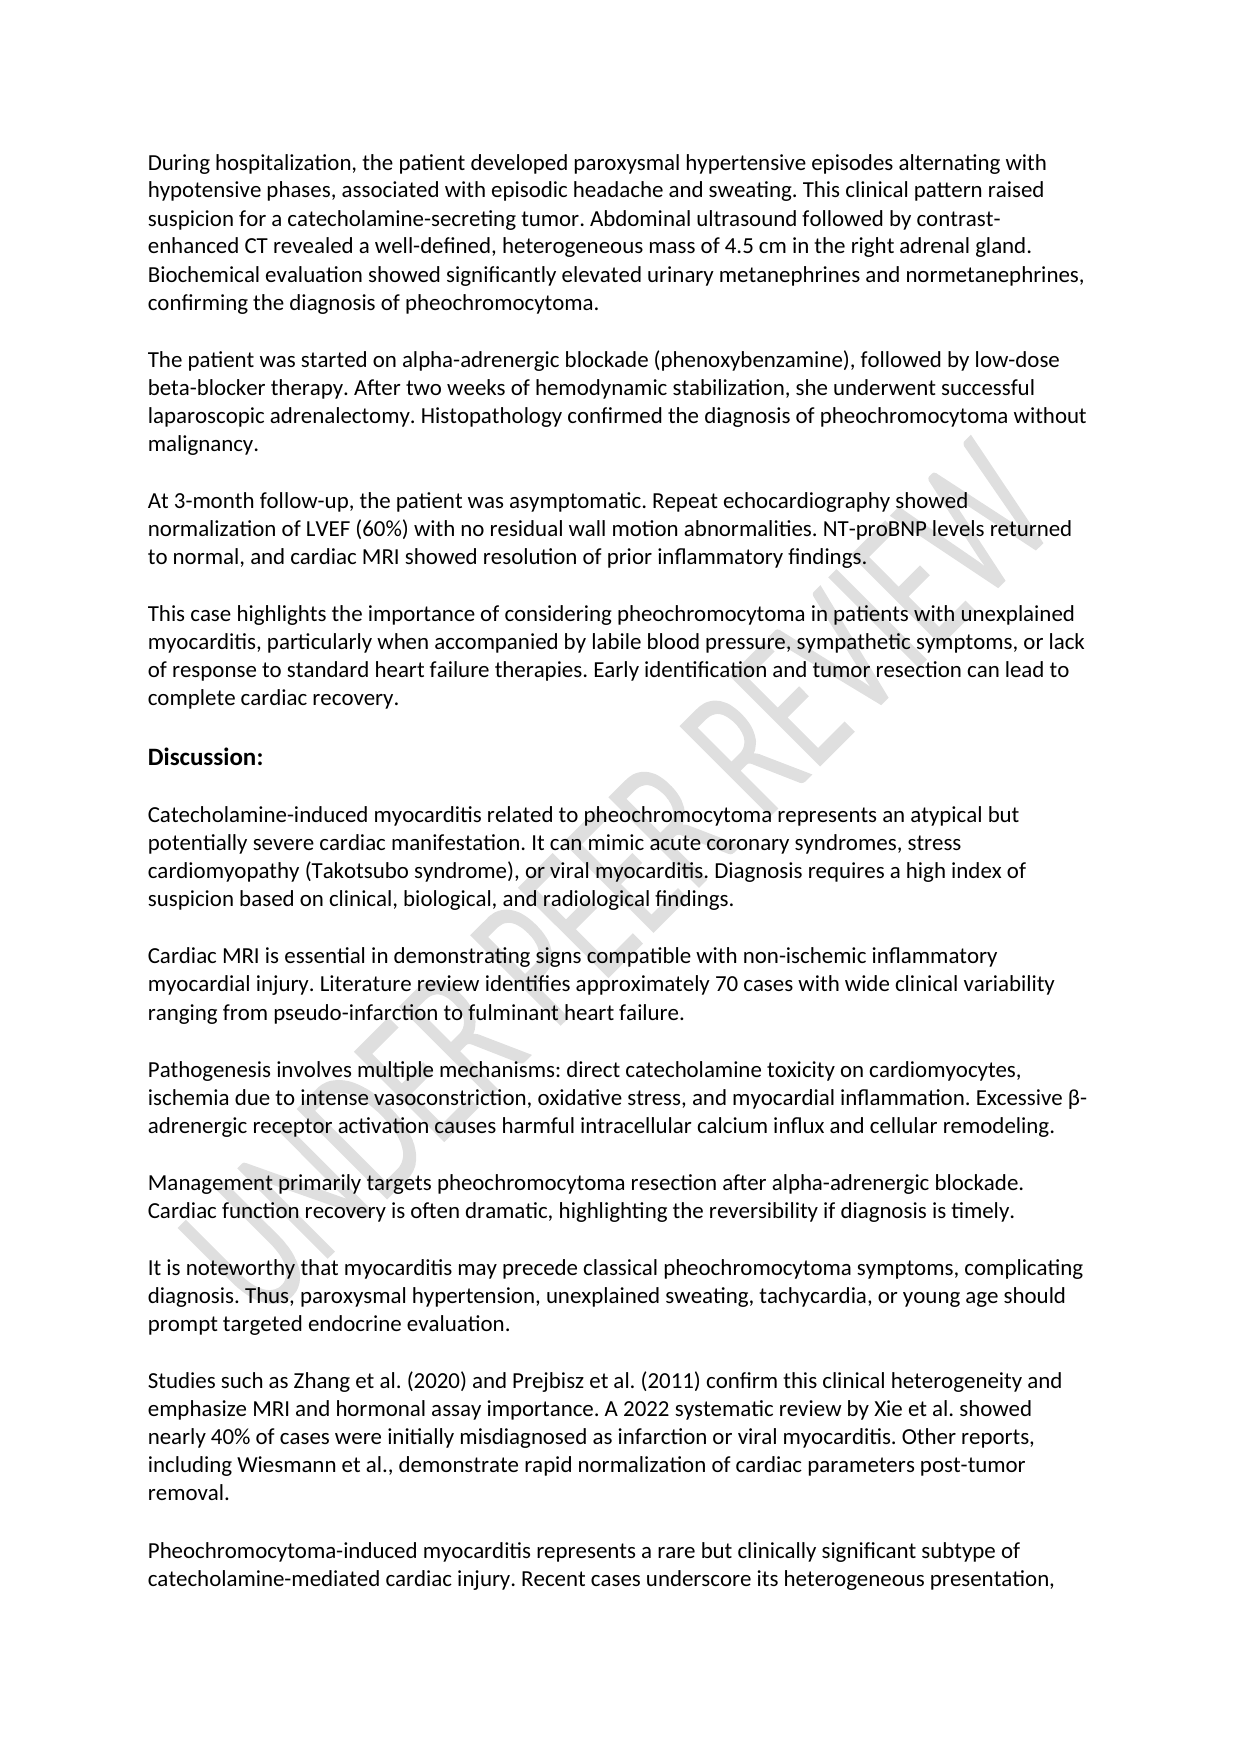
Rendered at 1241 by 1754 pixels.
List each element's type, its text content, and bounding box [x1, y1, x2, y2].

text The patient was started on alpha-adrenergic blockade (phenoxybenzamine), followed by low-dose beta-blocker therapy. After two weeks of hemodynamic stabilization, she underwent successful laparoscopic adrenalectomy. Histopathology confirmed the diagnosis of pheochromocytoma without malignancy. [148, 345, 1093, 457]
text This case highlights the importance of considering pheochromocytoma in patients with unexplained myocarditis, particularly when accompanied by labile blood pressure, sympathetic symptoms, or lack of response to standard heart failure therapies. Early identification and tumor resection can lead to complete cardiac recovery. [148, 599, 1093, 711]
text Studies such as Zhang et al. (2020) and Prejbisz et al. (2011) confirm this clinical heterogeneity and emphasize MRI and hormonal assay importance. A 2022 systematic review by Xie et al. showed nearly 40% of cases were initially misdiagnosed as infarction or viral myocarditis. Other reports, including Wiesmann et al., demonstrate rapid normalization of cardiac parameters post-tumor removal. [148, 1366, 1093, 1507]
text Catecholamine-induced myocarditis related to pheochromocytoma represents an atypical but potentially severe cardiac manifestation. It can mimic acute coronary syndromes, stress cardiomyopathy (Takotsubo syndrome), or viral myocarditis. Diagnosis requires a high index of suspicion based on clinical, biological, and radiological findings. [148, 800, 1093, 912]
text During hospitalization, the patient developed paroxysmal hypertensive episodes alternating with hypotensive phases, associated with episodic headache and sweating. This clinical pattern raised suspicion for a catecholamine-secreting tumor. Abdominal ultrasound followed by contrast-enhanced CT revealed a well-defined, heterogeneous mass of 4.5 cm in the right adrenal gland. Biochemical evaluation showed significantly elevated urinary metanephrines and normetanephrines, confirming the diagnosis of pheochromocytoma. [148, 148, 1093, 316]
text Management primarily targets pheochromocytoma resection after alpha-adrenergic blockade. Cardiac function recovery is often dramatic, highlighting the reversibility if diagnosis is timely. [148, 1168, 1093, 1224]
text Cardiac MRI is essential in demonstrating signs compatible with non-ischemic inflammatory myocardial injury. Literature review identifies approximately 70 cases with wide clinical variability ranging from pseudo-infarction to fulminant heart failure. [148, 942, 1093, 1026]
text Discussion: [148, 741, 1093, 771]
text Pathogenesis involves multiple mechanisms: direct catecholamine toxicity on cardiomyocytes, ischemia due to intense vasoconstriction, oxidative stress, and myocardial inflammation. Excessive β-adrenergic receptor activation causes harmful intracellular calcium influx and cellular remodeling. [148, 1055, 1093, 1139]
text At 3-month follow-up, the patient was asymptomatic. Repeat echocardiography showed normalization of LVEF (60%) with no residual wall motion abnormalities. NT-proBNP levels returned to normal, and cardiac MRI showed resolution of prior inflammatory findings. [148, 486, 1093, 570]
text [148, 1536, 1093, 1592]
text It is noteworthy that myocarditis may precede classical pheochromocytoma symptoms, complicating diagnosis. Thus, paroxysmal hypertension, unexplained sweating, tachycardia, or young age should prompt targeted endocrine evaluation. [148, 1253, 1093, 1337]
